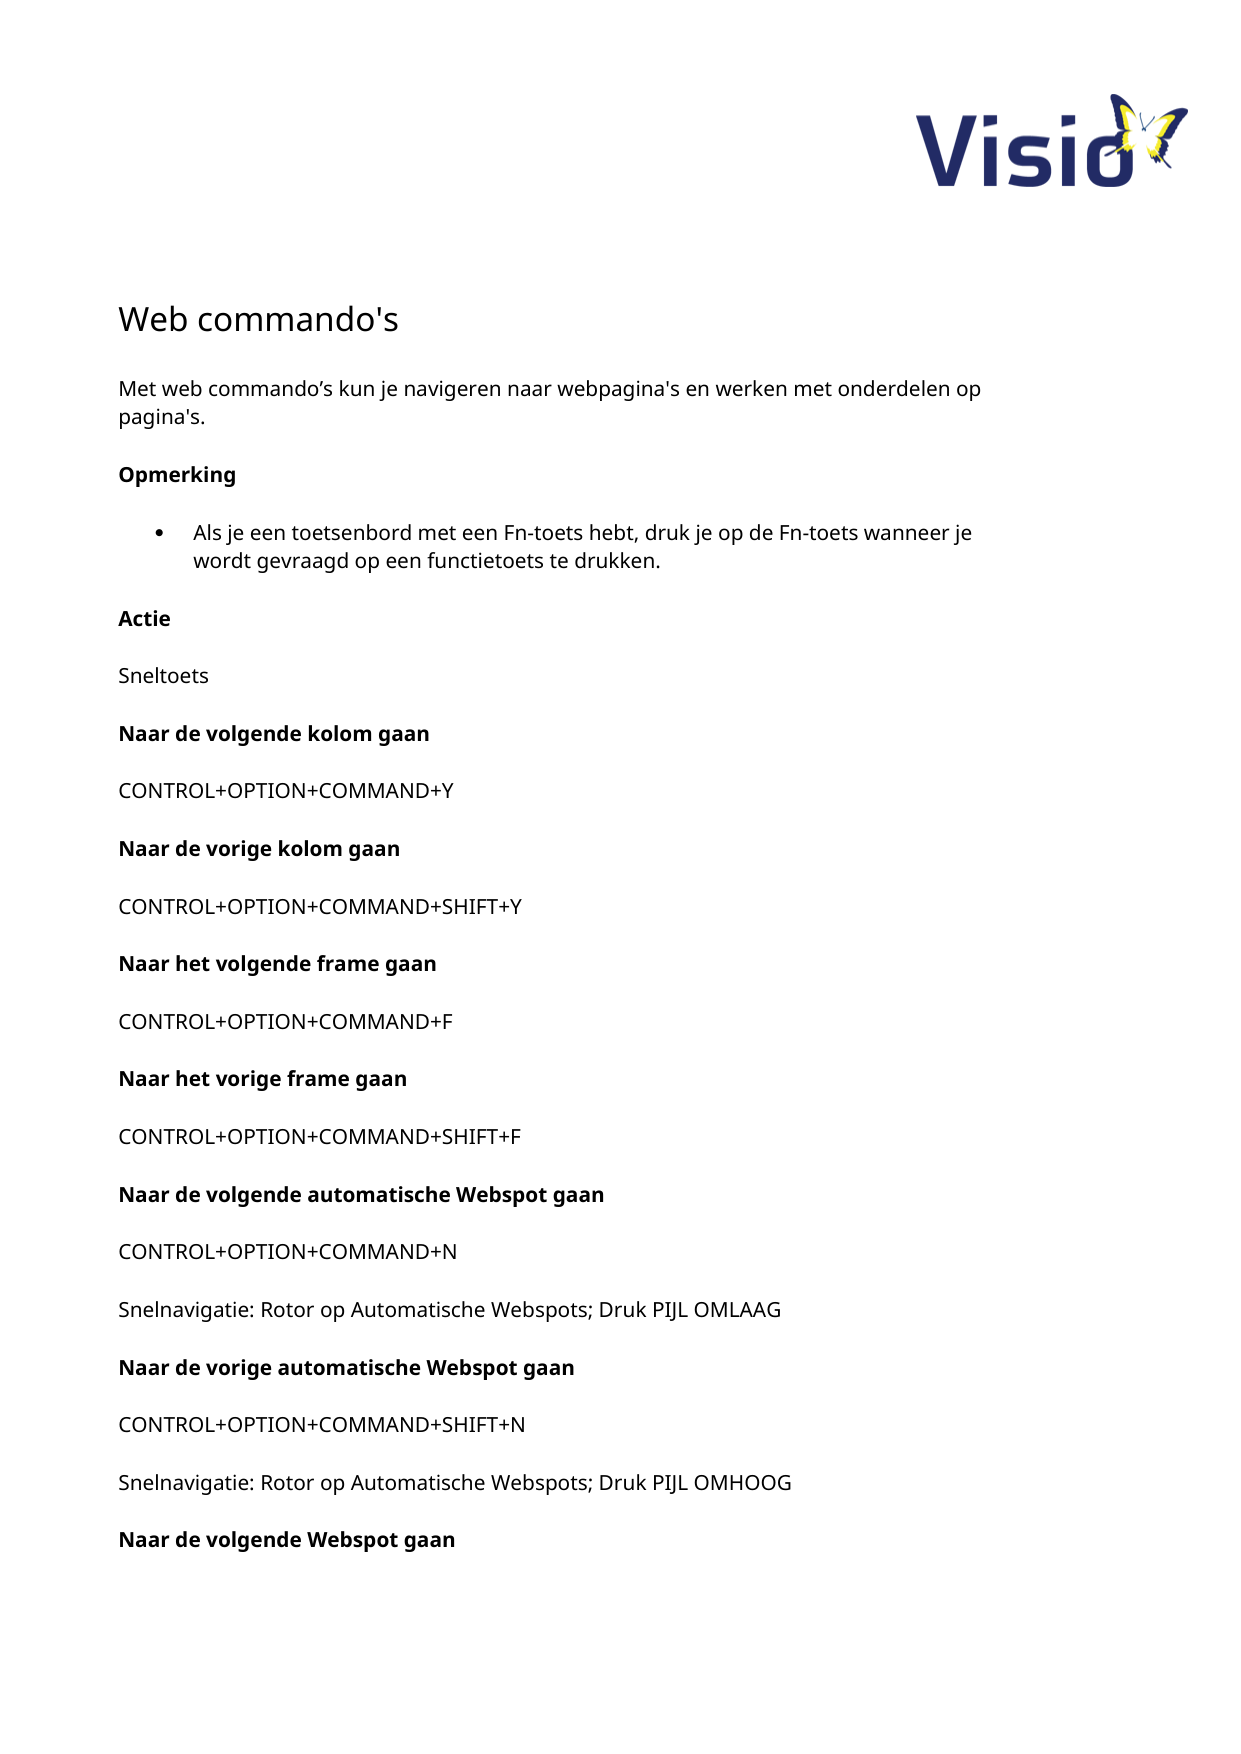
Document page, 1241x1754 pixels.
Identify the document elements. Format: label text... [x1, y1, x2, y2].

text Naar de vorige automatische Webspot gaan [118, 1353, 1016, 1381]
text Met web commando’s kun je navigeren naar webpagina's en werken met onderdelen op pagina's. [118, 374, 1016, 431]
text Naar het vorige frame gaan [118, 1064, 1016, 1093]
picture [904, 89, 1199, 190]
text Opmerking [118, 460, 1016, 488]
text Snelnavigatie: Rotor op Automatische Webspots; Druk PIJL OMHOOG [118, 1468, 1016, 1496]
text CONTROL+OPTION+COMMAND+SHIFT+Y [118, 892, 1016, 920]
text Sneltoets [118, 661, 1016, 690]
text CONTROL+OPTION+COMMAND+SHIFT+N [118, 1410, 1016, 1439]
text Snelnavigatie: Rotor op Automatische Webspots; Druk PIJL OMLAAG [118, 1295, 1016, 1323]
text Naar de volgende automatische Webspot gaan [118, 1180, 1016, 1208]
text Naar de volgende Webspot gaan [118, 1525, 1016, 1554]
text CONTROL+OPTION+COMMAND+Y [118, 777, 1016, 805]
text Naar de volgende kolom gaan [118, 719, 1016, 747]
text Naar de vorige kolom gaan [118, 834, 1016, 863]
list Als je een toetsenbord met een Fn-toets hebt, druk je op de Fn-toets wanneer je wordt gevraagd op een functietoets te drukken. [156, 518, 1016, 574]
text CONTROL+OPTION+COMMAND+SHIFT+F [118, 1122, 1016, 1151]
subtitle Web commando's [118, 295, 1016, 341]
text Naar het volgende frame gaan [118, 949, 1016, 978]
text Actie [118, 604, 1016, 632]
text CONTROL+OPTION+COMMAND+F [118, 1007, 1016, 1035]
text CONTROL+OPTION+COMMAND+N [118, 1237, 1016, 1266]
